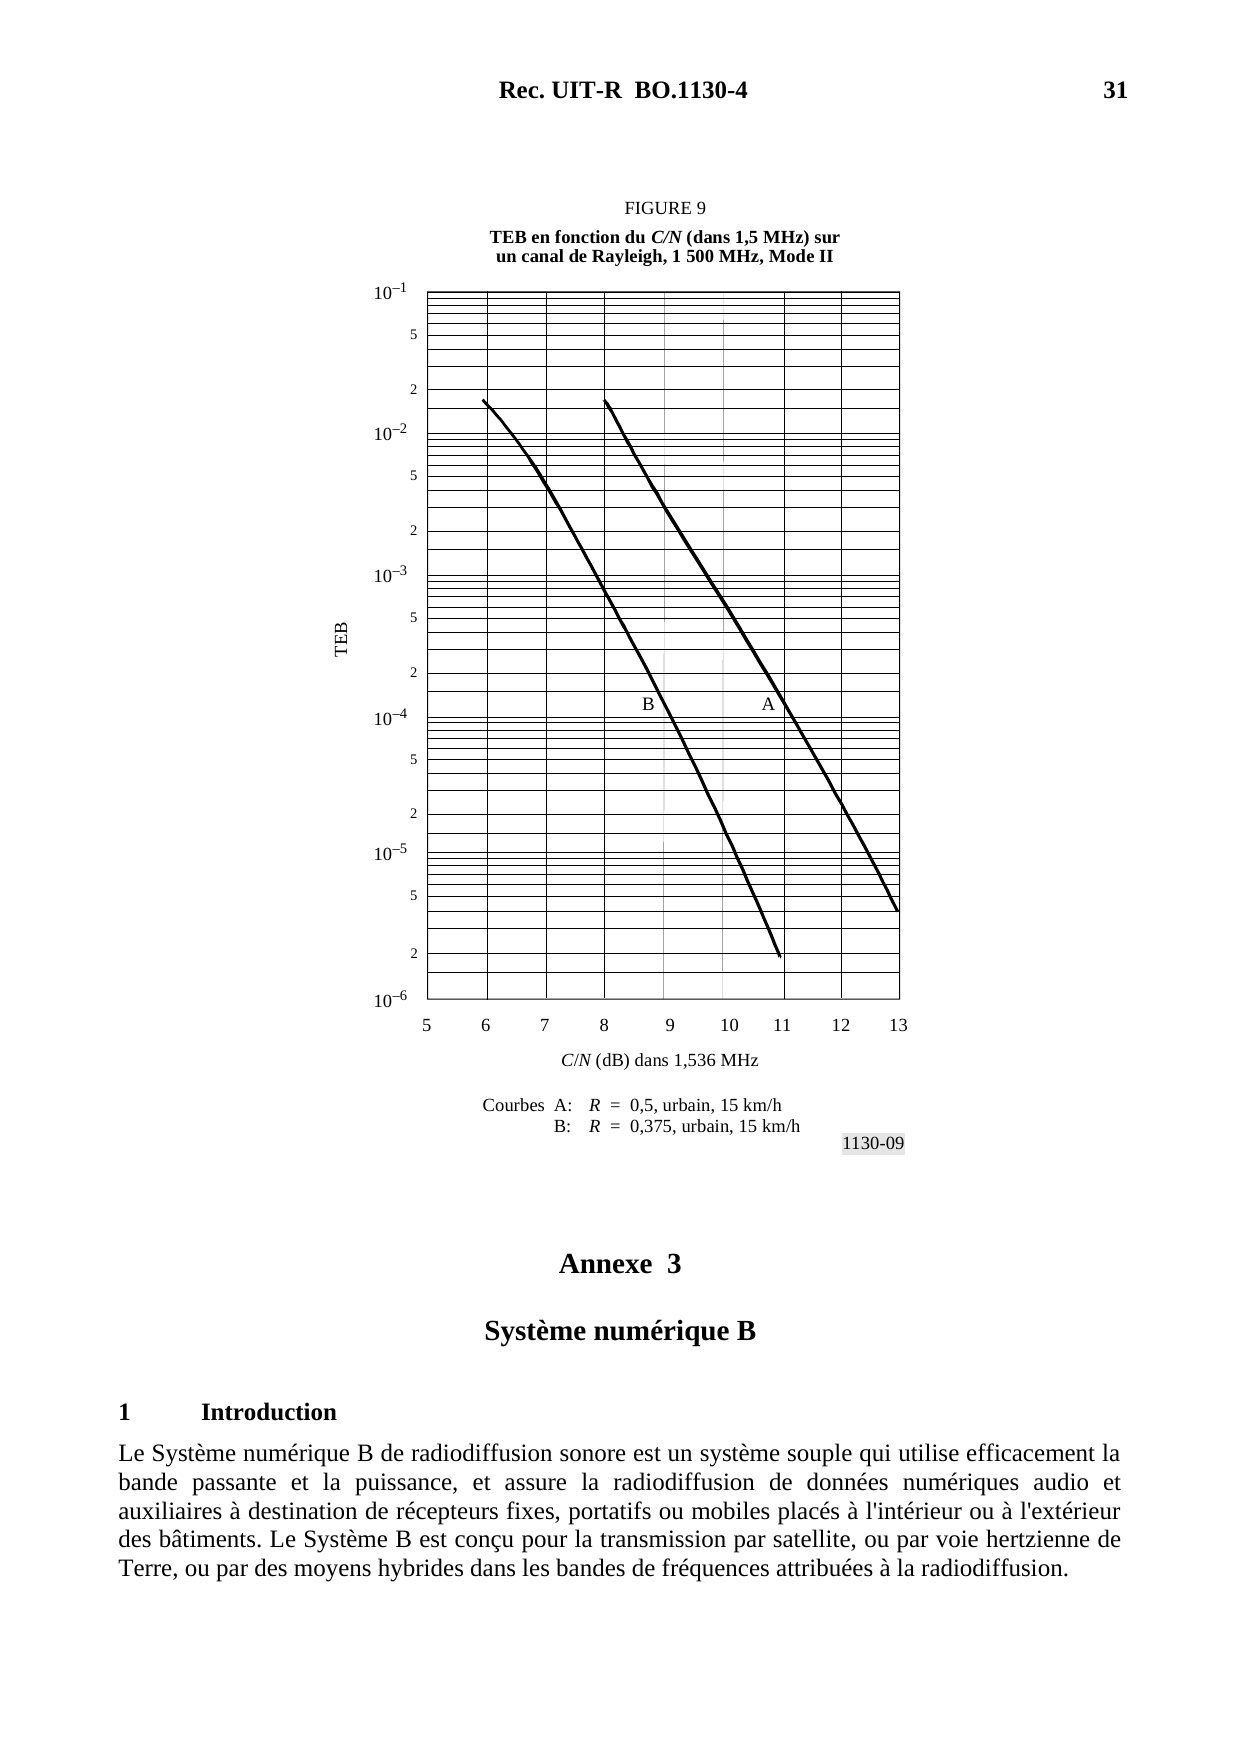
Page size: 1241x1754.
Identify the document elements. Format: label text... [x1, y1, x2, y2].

subtitle 1 Introduction [118, 1397, 1122, 1426]
text Le Système numérique B de radiodiffusion sonore est un système souple qui utilise efficacement la bande passante et la puissance, et assure la radiodiffusion de données numériques audio et auxiliaires à destination de récepteurs fixes, portatifs ou mobiles placés à l'intérieur ou à l'extérieur des bâtiments. Le Système B est conçu pour la transmission par satellite, ou par voie hertzienne de Terre, ou par des moyens hybrides dans les bandes de fréquences attribuées à la radiodiffusion. [118, 1438, 1122, 1582]
title Annexe 3 Système numérique B [118, 1246, 1122, 1347]
